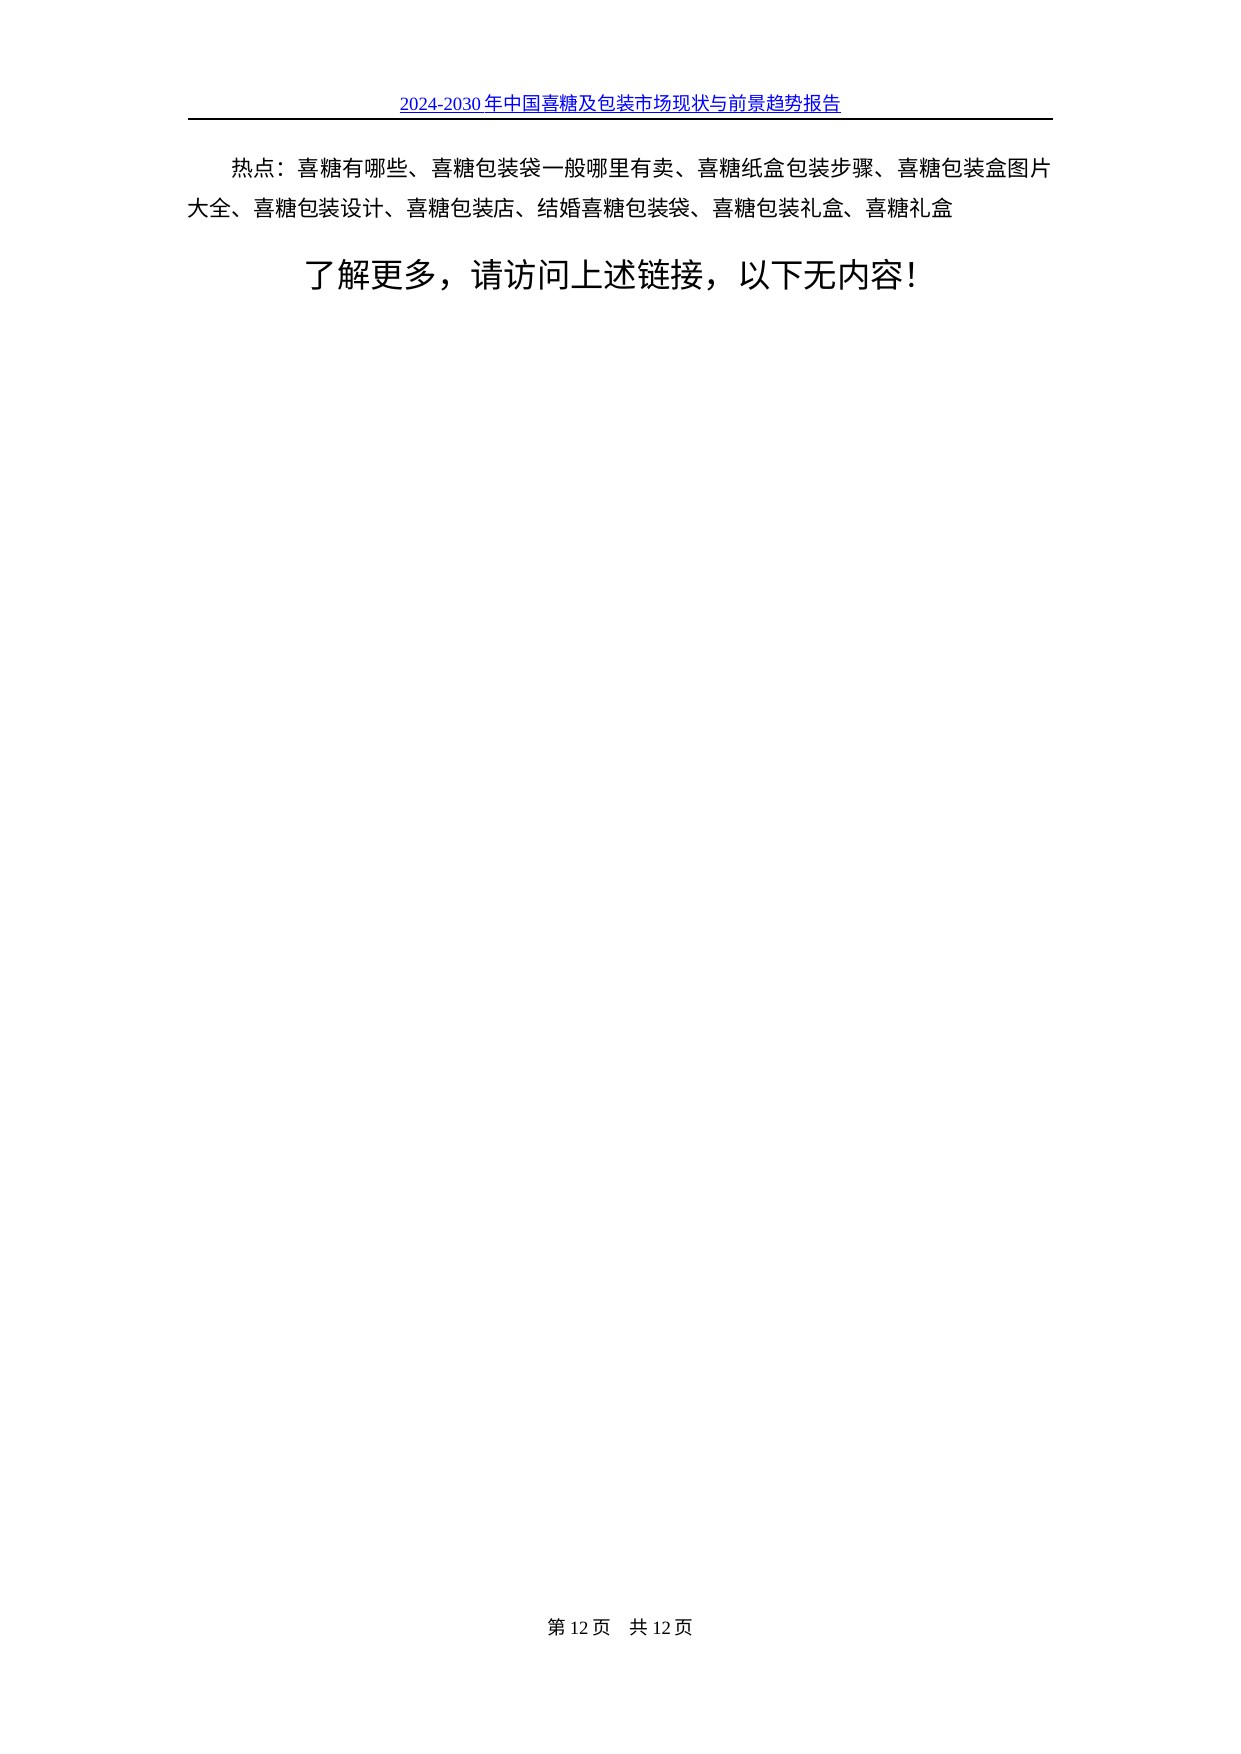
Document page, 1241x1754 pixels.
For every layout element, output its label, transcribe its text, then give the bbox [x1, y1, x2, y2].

title 了解更多，请访问上述链接，以下无内容！ [187, 241, 1053, 306]
text 热点：喜糖有哪些、喜糖包装袋一般哪里有卖、喜糖纸盒包装步骤、喜糖包装盒图片大全、喜糖包装设计、喜糖包装店、结婚喜糖包装袋、喜糖包装礼盒、喜糖礼盒 [187, 150, 1053, 223]
